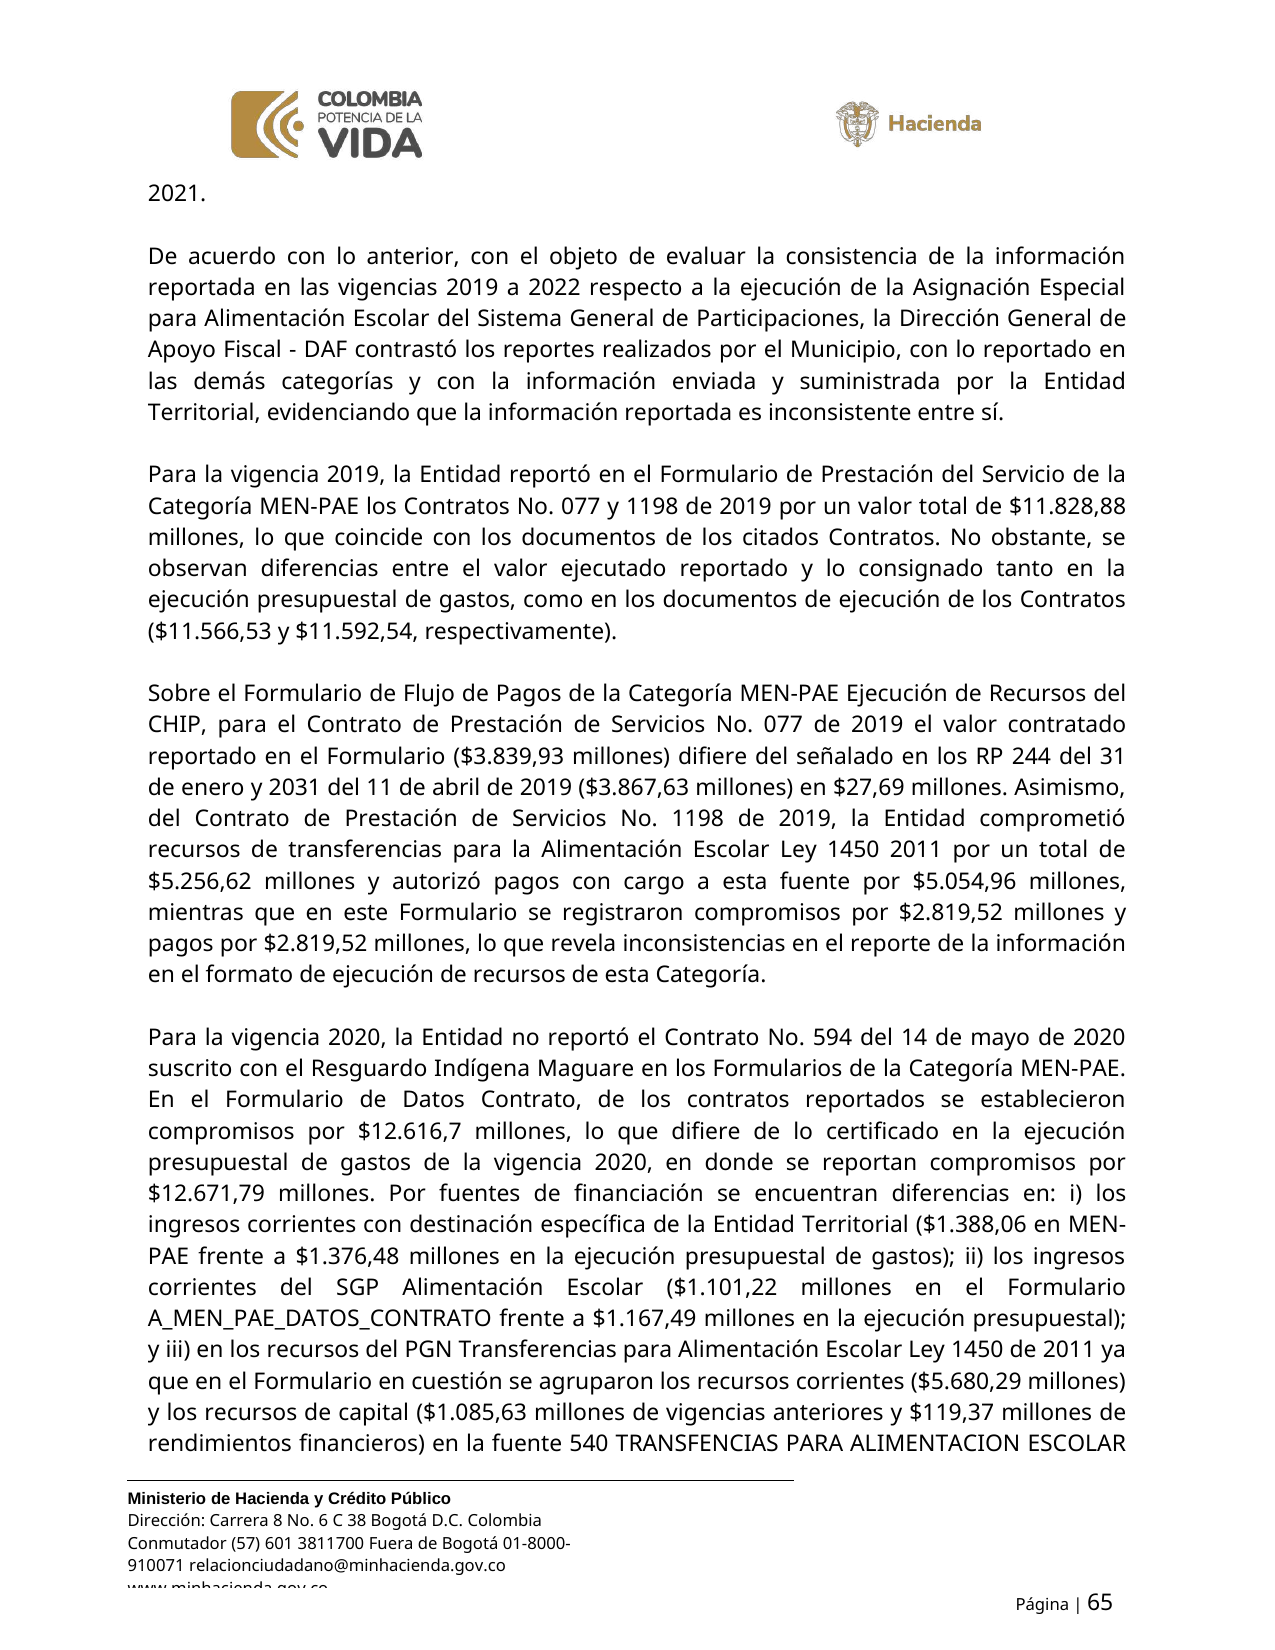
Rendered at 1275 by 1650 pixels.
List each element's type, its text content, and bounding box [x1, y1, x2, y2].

picture [147, 57, 1128, 192]
text De acuerdo con lo anterior, con el objeto de evaluar la consistencia de la información reportada en las vigencias 2019 a 2022 respecto a la ejecución de la Asignación Especial para Alimentación Escolar del Sistema General de Participaciones, la Dirección General de Apoyo Fiscal - DAF contrastó los reportes realizados por el Municipio, con lo reportado en las demás categorías y con la información enviada y suministrada por la Entidad Territorial, evidenciando que la información reportada es inconsistente entre sí. [148, 240, 1127, 427]
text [148, 1021, 1127, 1458]
text Para la vigencia 2019, la Entidad reportó en el Formulario de Prestación del Servicio de la Categoría MEN-PAE los Contratos No. 077 y 1198 de 2019 por un valor total de $11.828,88 millones, lo que coincide con los documentos de los citados Contratos. No obstante, se observan diferencias entre el valor ejecutado reportado y lo consignado tanto en la ejecución presupuestal de gastos, como en los documentos de ejecución de los Contratos ($11.566,53 y $11.592,54, respectivamente). [148, 458, 1127, 646]
text Sobre el Formulario de Flujo de Pagos de la Categoría MEN-PAE Ejecución de Recursos del CHIP, para el Contrato de Prestación de Servicios No. 077 de 2019 el valor contratado reportado en el Formulario ($3.839,93 millones) difiere del señalado en los RP 244 del 31 de enero y 2031 del 11 de abril de 2019 ($3.867,63 millones) en $27,69 millones. Asimismo, del Contrato de Prestación de Servicios No. 1198 de 2019, la Entidad comprometió recursos de transferencias para la Alimentación Escolar Ley 1450 2011 por un total de $5.256,62 millones y autorizó pagos con cargo a esta fuente por $5.054,96 millones, mientras que en este Formulario se registraron compromisos por $2.819,52 millones y pagos por $2.819,52 millones, lo que revela inconsistencias en el reporte de la información en el formato de ejecución de recursos de esta Categoría. [148, 677, 1127, 990]
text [148, 177, 1127, 208]
